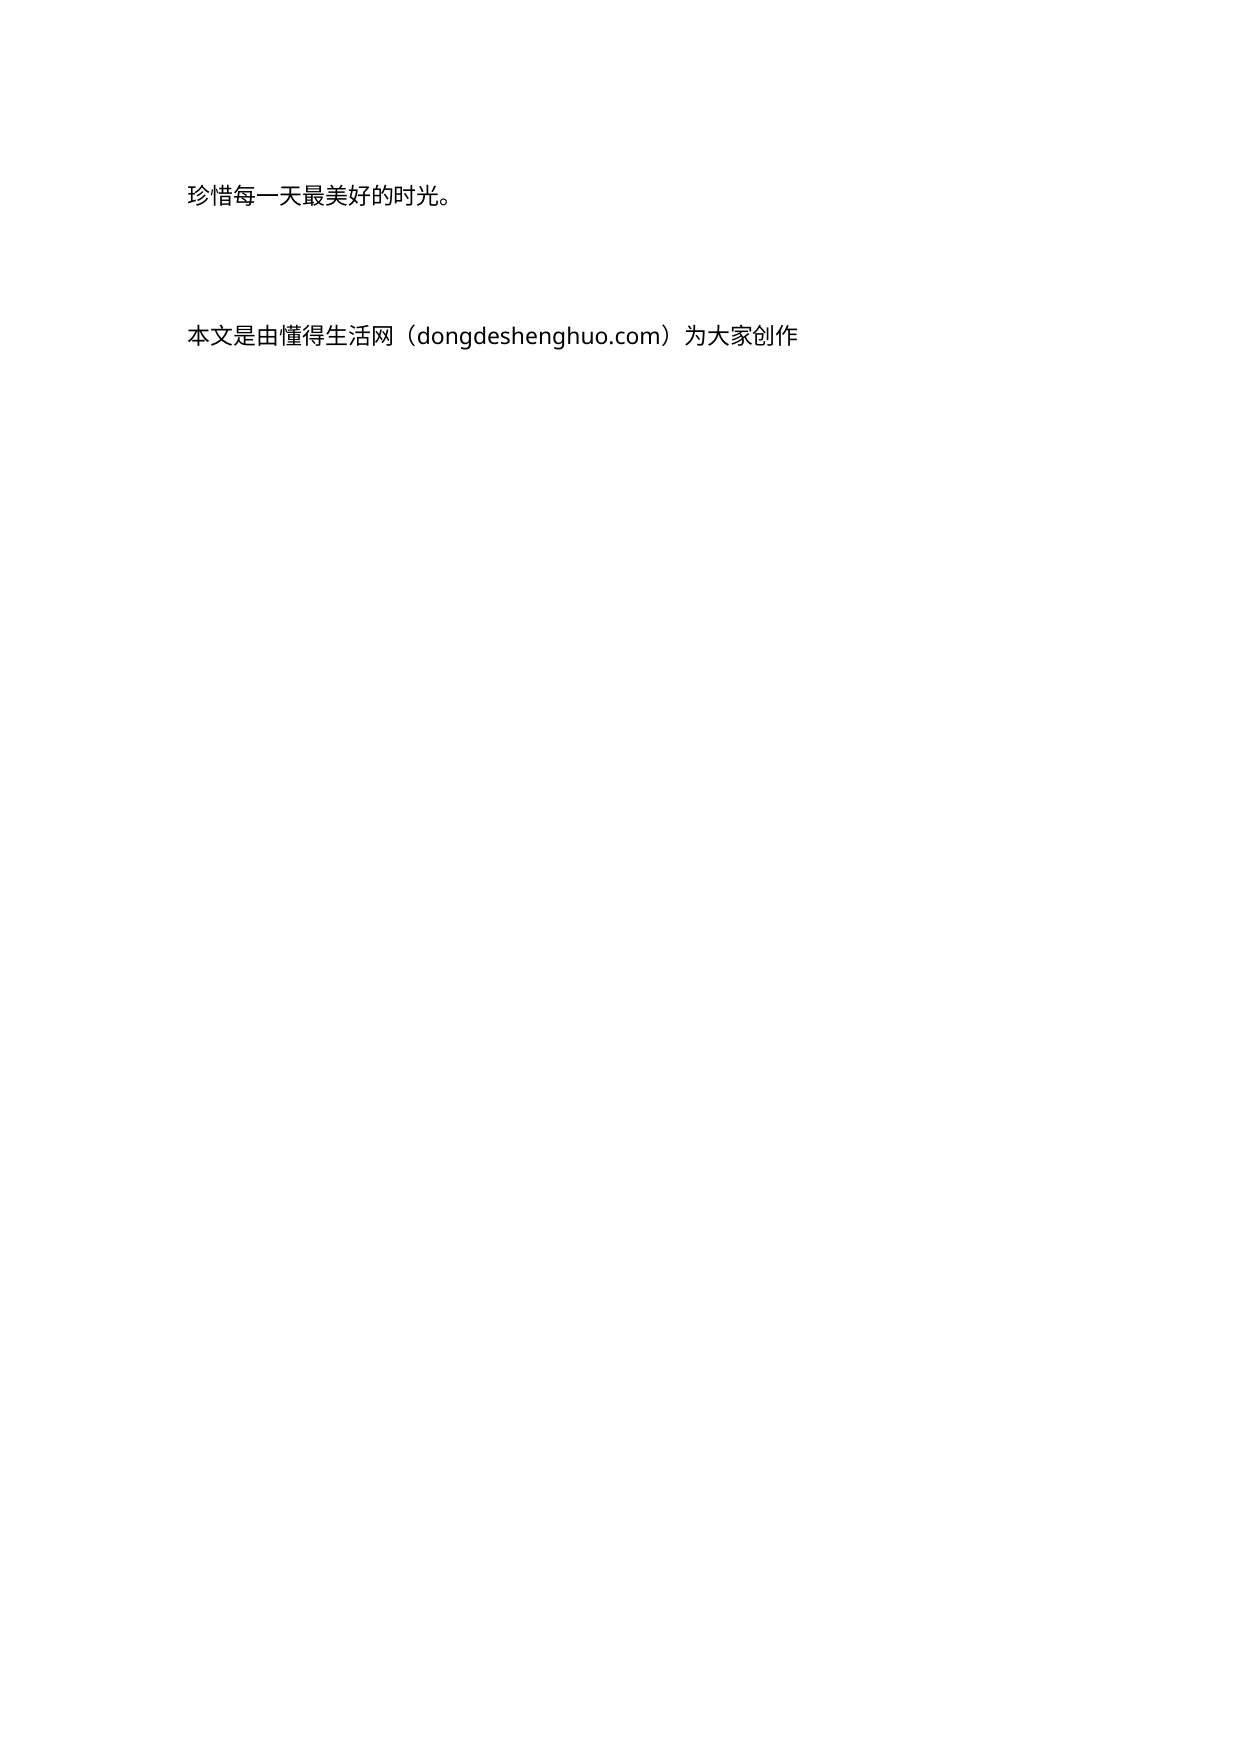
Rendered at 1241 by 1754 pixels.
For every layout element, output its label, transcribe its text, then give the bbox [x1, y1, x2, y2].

text 本文是由懂得生活网（dongdeshenghuo.com）为大家创作 [187, 302, 1053, 367]
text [187, 162, 1053, 227]
